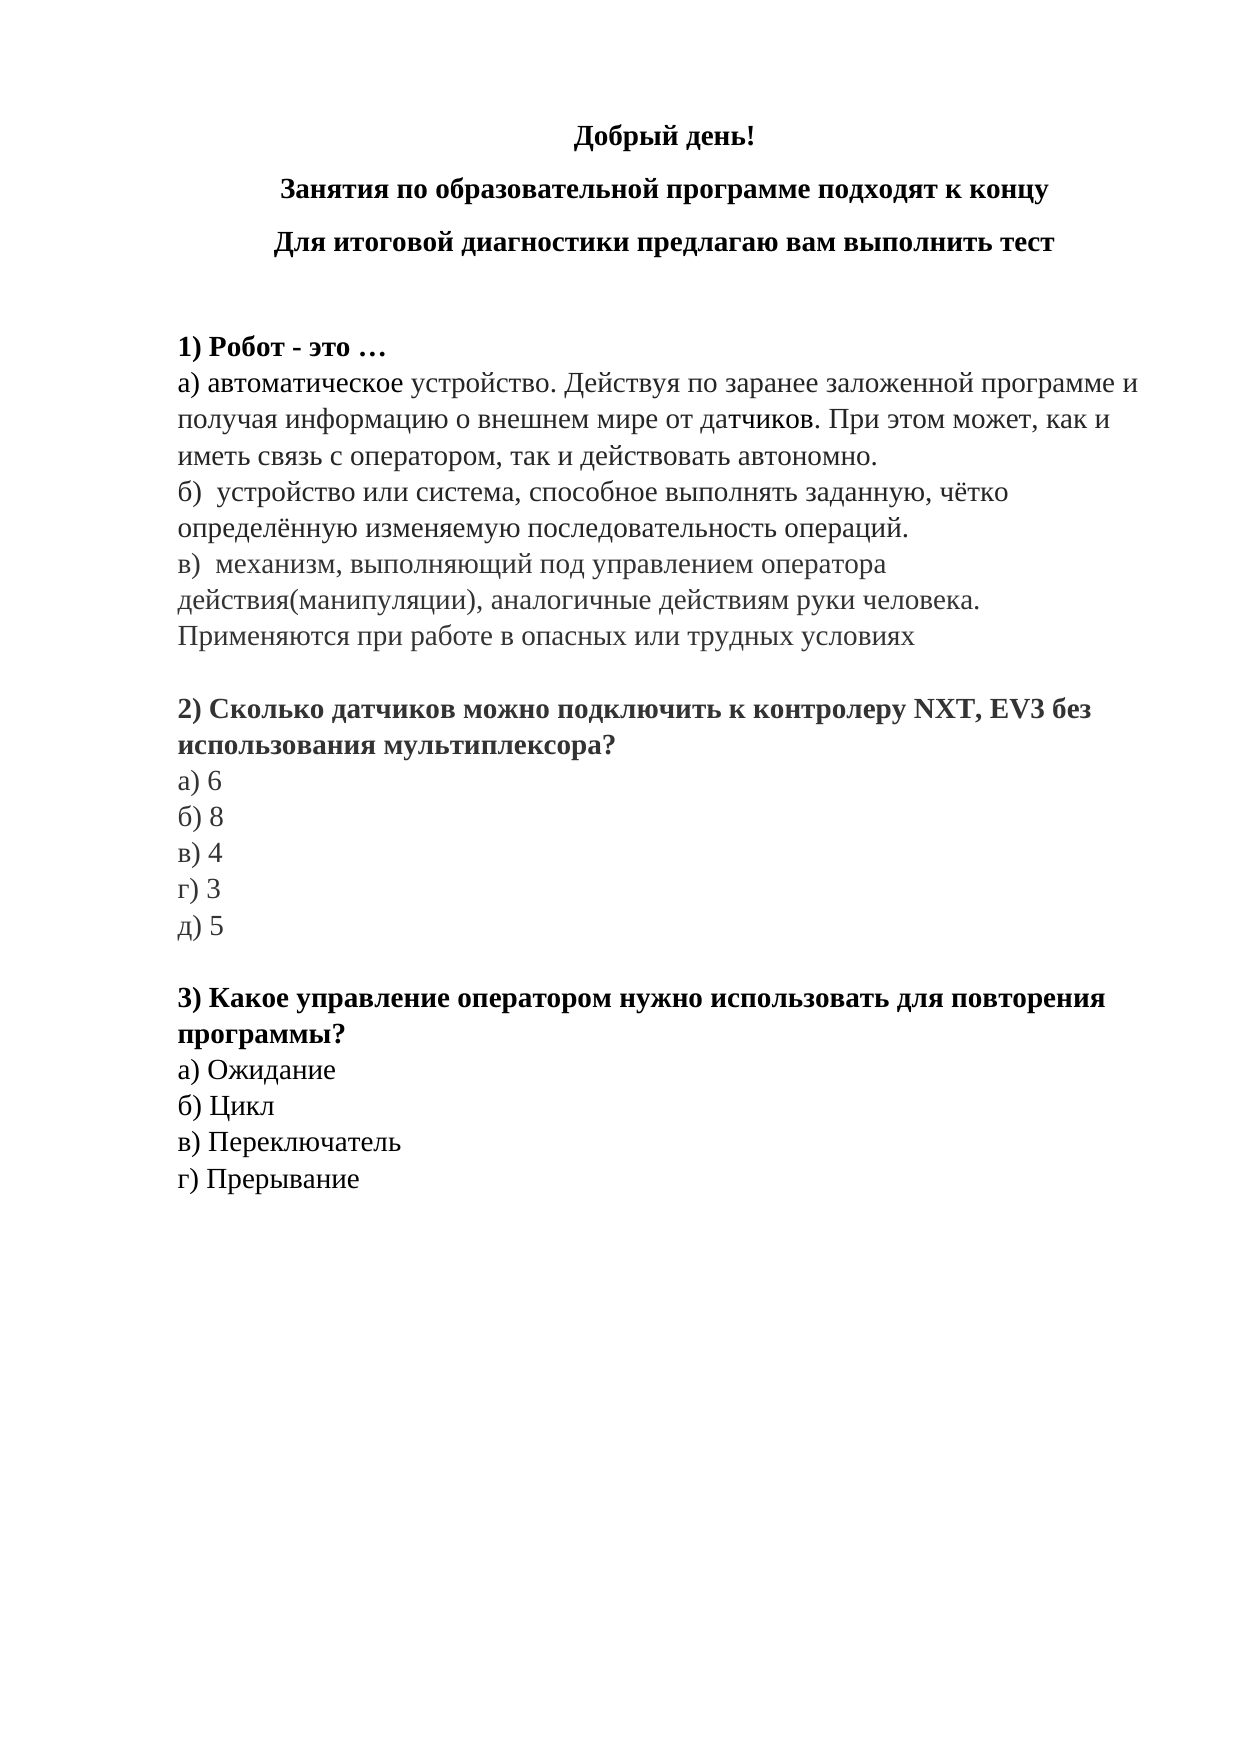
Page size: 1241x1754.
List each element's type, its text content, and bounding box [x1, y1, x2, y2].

text б) Цикл [177, 1088, 1152, 1122]
text Занятия по образовательной программе подходят к концу [177, 171, 1152, 204]
text б) 8 [177, 799, 1152, 833]
text 1) Робот - это … [177, 329, 1152, 363]
text Добрый день! [177, 118, 1152, 152]
text 2) Сколько датчиков можно подключить к контролеру NXT, EV3 без использования мультиплексора? [177, 691, 1152, 761]
text 3) Какое управление оператором нужно использовать для повторения программы? [177, 980, 1152, 1050]
text д) 5 [177, 908, 1152, 941]
text а) 6 [177, 763, 1152, 797]
text а) Ожидание [177, 1052, 1152, 1086]
text а) автоматическое устройство. Действуя по заранее заложенной программе и получая информацию о внешнем мире от датчиков. При этом может, как и иметь связь с оператором, так и действовать автономно. [177, 366, 1152, 471]
text б) устройство или система, способное выполнять заданную, чётко определённую изменяемую последовательность операций. [177, 474, 1152, 544]
text г) Прерывание [177, 1161, 1152, 1194]
text г) 3 [177, 872, 1152, 905]
text в) механизм, выполняющий под управлением оператора действия(манипуляции), аналогичные действиям руки человека. Применяются при работе в опасных или трудных условиях [177, 546, 1152, 652]
text Для итоговой диагностики предлагаю вам выполнить тест [177, 224, 1152, 257]
text в) Переключатель [177, 1124, 1152, 1158]
text в) 4 [177, 835, 1152, 869]
